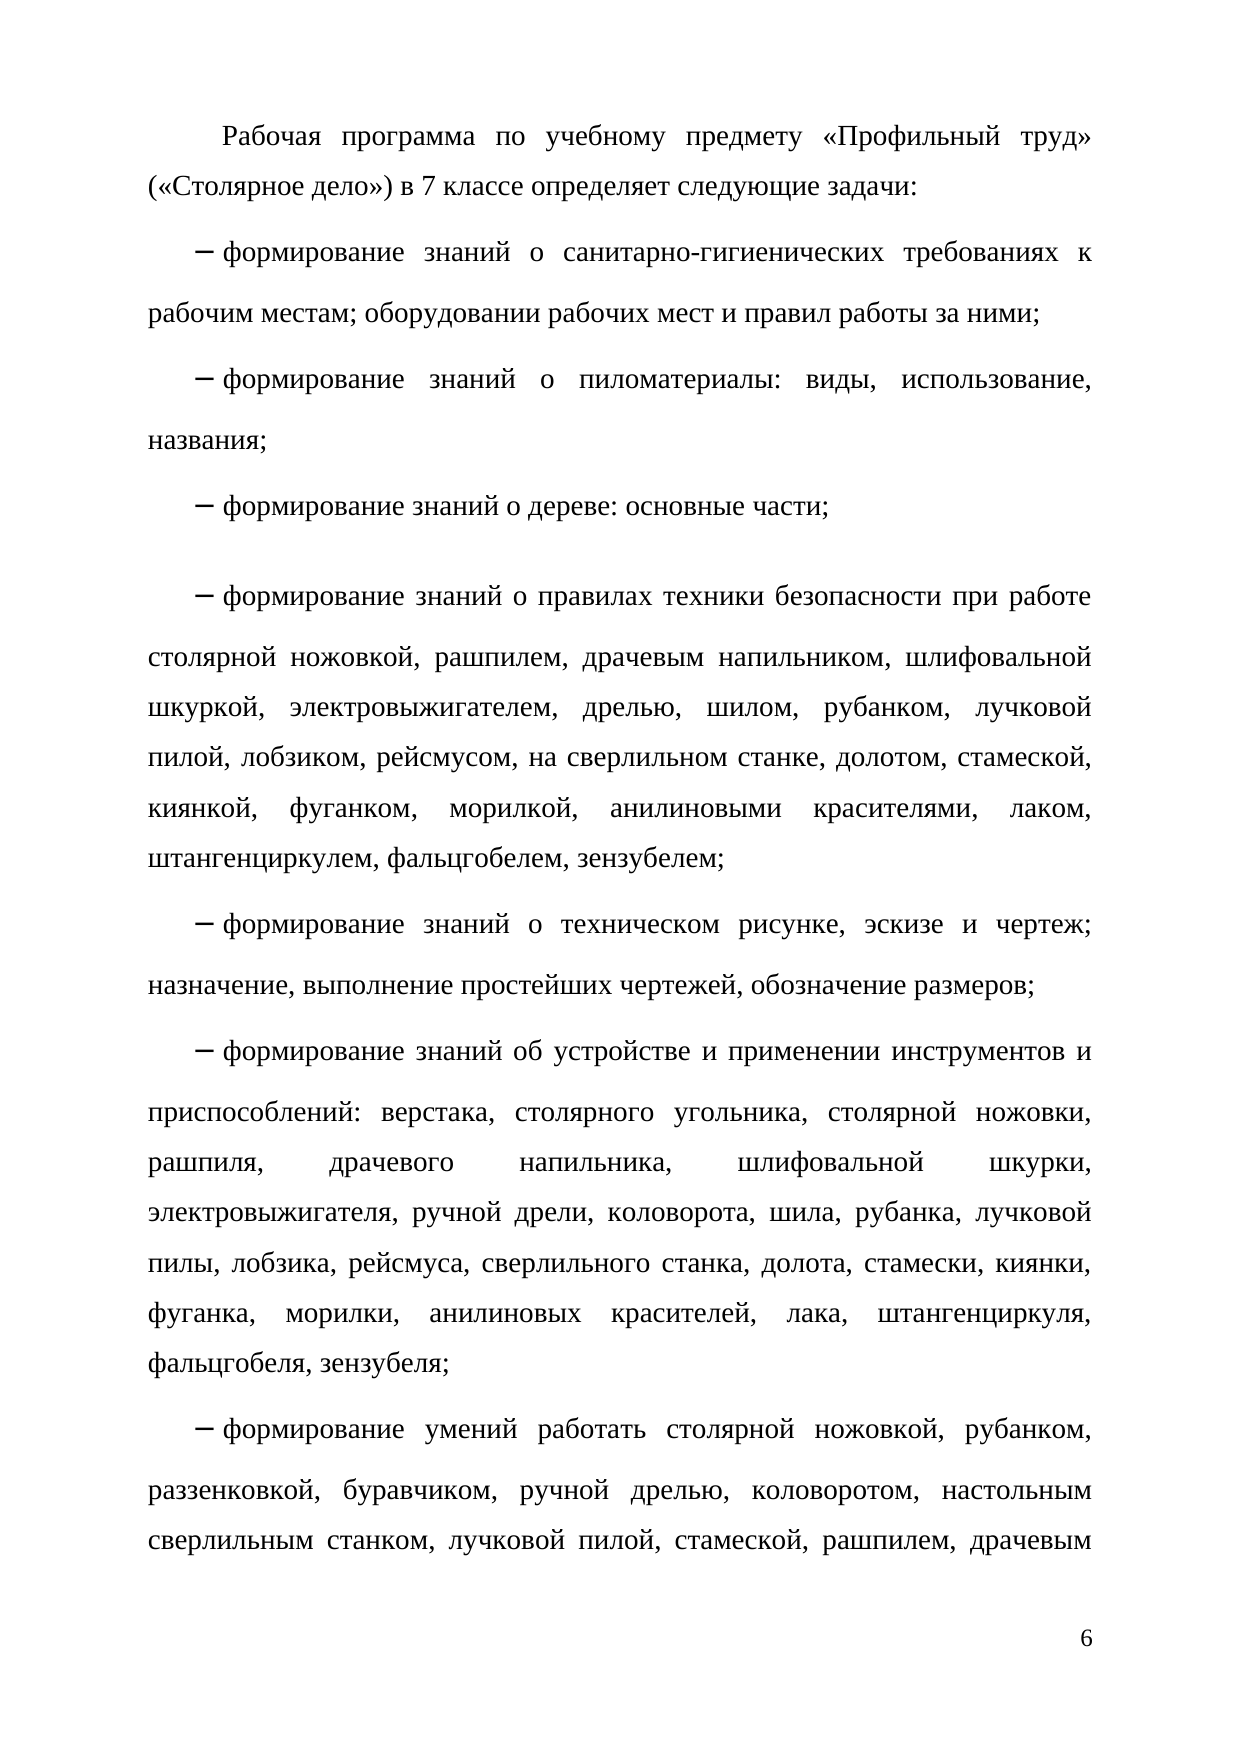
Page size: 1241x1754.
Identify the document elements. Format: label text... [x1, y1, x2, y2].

list формирование знаний об устройстве и применении инструментов и приспособлений: верстака, столярного угольника, столярной ножовки, рашпиля, драчевого напильника, шлифовальной шкурки, электровыжигателя, ручной дрели, коловорота, шила, рубанка, лучковой пилы, лобзика, рейсмуса, сверлильного станка, долота, стамески, киянки, фуганка, морилки, анилиновых красителей, лака, штангенциркуля, фальцгобеля, зензубеля; [148, 1017, 1092, 1379]
text Рабочая программа по учебному предмету «Профильный труд» («Столярное дело») в 7 классе определяет следующие задачи: [148, 118, 1092, 202]
list формирование знаний о техническом рисунке, эскизе и чертеж; назначение, выполнение простейших чертежей, обозначение размеров; [148, 890, 1092, 1000]
list формирование знаний о дереве: основные части; [148, 472, 1092, 532]
list формирование знаний о правилах техники безопасности при работе столярной ножовкой, рашпилем, драчевым напильником, шлифовальной шкуркой, электровыжигателем, дрелью, шилом, рубанком, лучковой пилой, лобзиком, рейсмусом, на сверлильном станке, долотом, стамеской, киянкой, фуганком, морилкой, анилиновыми красителями, лаком, штангенциркулем, фальцгобелем, зензубелем; [148, 562, 1092, 873]
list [148, 1396, 1092, 1556]
list формирование знаний о санитарно-гигиенических требованиях к рабочим местам; оборудовании рабочих мест и правил работы за ними; [148, 219, 1092, 329]
list формирование знаний о пиломатериалы: виды, использование, названия; [148, 346, 1092, 456]
